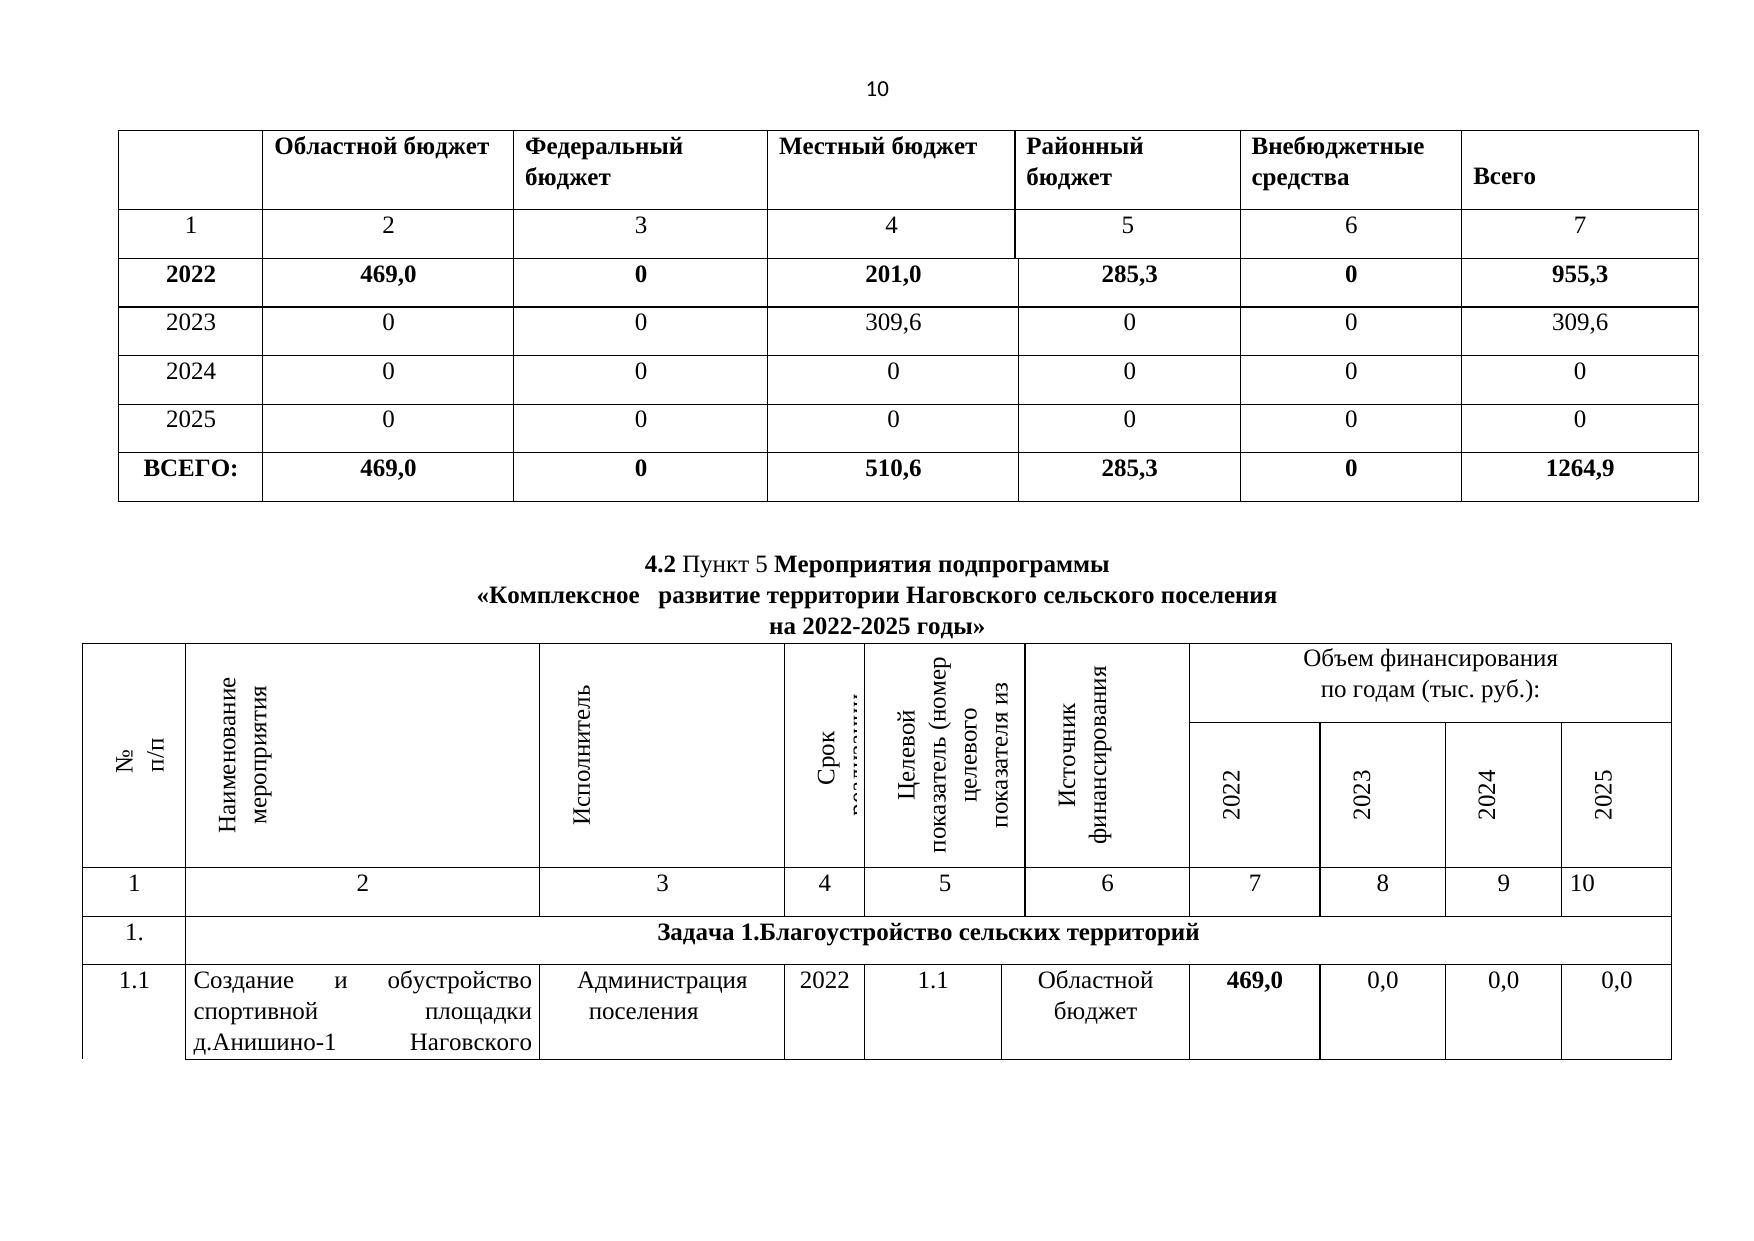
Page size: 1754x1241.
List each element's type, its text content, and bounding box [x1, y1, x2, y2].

table_cell 3 [540, 868, 784, 916]
table_cell 285,3 [1019, 453, 1240, 501]
table_cell 0 [1462, 405, 1698, 452]
table_cell 2023 [1321, 723, 1445, 867]
table_cell 6 [1241, 210, 1461, 258]
table_cell Федеральный бюджет [514, 131, 767, 209]
table_cell 2 [186, 868, 539, 916]
table_cell 4 [785, 868, 864, 916]
table_cell 469,0 [263, 259, 513, 306]
table_cell 8 [1321, 868, 1445, 916]
table_cell 2023 [119, 308, 262, 355]
table_cell 0 [1019, 308, 1240, 355]
table_cell 0 [1241, 453, 1461, 501]
table_cell ВСЕГО: [119, 453, 262, 501]
table_cell 7 [1190, 868, 1319, 916]
table_cell 201,0 [768, 259, 1018, 306]
table_cell 0 [1241, 405, 1461, 452]
table_cell 3 [514, 210, 767, 258]
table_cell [540, 965, 784, 1058]
table_cell 0 [1019, 356, 1240, 403]
table_cell 2025 [119, 405, 262, 452]
table_cell 0 [514, 356, 767, 403]
table_cell 0 [768, 356, 1018, 403]
table_cell 0 [1019, 405, 1240, 452]
table_cell 1.1 [865, 965, 1001, 1058]
table_header Исполнитель [540, 644, 784, 867]
table_cell 0,0 [1562, 965, 1671, 1058]
table_cell Всего [1462, 131, 1698, 209]
table_cell Районный бюджет [1016, 131, 1240, 209]
table_cell 2024 [119, 356, 262, 403]
table_cell 0 [768, 405, 1018, 452]
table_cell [186, 965, 539, 1058]
table_cell Местный бюджет [768, 131, 1014, 209]
table_cell 10 [1562, 868, 1671, 916]
table_cell 955,3 [1462, 259, 1698, 306]
table_cell 2025 [1562, 723, 1671, 867]
table_cell 0 [263, 308, 513, 355]
table_cell Областной бюджет [1002, 965, 1189, 1058]
table_cell 2022 [119, 259, 262, 306]
table_cell 4 [768, 210, 1014, 258]
table_cell 1. [83, 917, 185, 964]
table_header Наименование мероприятия [186, 644, 539, 867]
table_cell 5 [1016, 210, 1240, 258]
table_cell 9 [1446, 868, 1561, 916]
table_cell 0 [263, 405, 513, 452]
table_cell 2022 [785, 965, 864, 1058]
table_cell [119, 131, 262, 209]
table_header Источник финансирования [1026, 644, 1189, 867]
table_cell 2022 [1190, 723, 1319, 867]
table_header Целевой показатель (номер целевого показателя из паспорта подпрограммы) [865, 644, 1024, 867]
text 4.2 Пункт 5 Мероприятия подпрограммы [118, 549, 1636, 578]
text на 2022-2025 годы» [118, 611, 1636, 640]
table_cell 0 [1462, 356, 1698, 403]
table_cell 5 [865, 868, 1024, 916]
table_cell 7 [1462, 210, 1698, 258]
table_header Объем финансирования по годам (тыс. руб.): [1190, 644, 1671, 722]
table_cell 0 [1241, 259, 1461, 306]
table_cell 469,0 [1190, 965, 1319, 1058]
table_cell 1 [119, 210, 262, 258]
table_cell 309,6 [768, 308, 1018, 355]
table_cell 1.1 [83, 965, 185, 1058]
table_cell 0,0 [1446, 965, 1561, 1058]
text «Комплексное развитие территории Наговского сельского поселения [118, 580, 1636, 609]
table_header № п/п [83, 644, 185, 867]
table_header Срок реализации [785, 644, 864, 867]
table_cell 0 [1241, 356, 1461, 403]
table_cell 6 [1026, 868, 1189, 916]
table_cell 0 [514, 453, 767, 501]
table_cell 285,3 [1019, 259, 1240, 306]
table_cell 0 [514, 308, 767, 355]
table_cell Областной бюджет [263, 131, 513, 209]
table_cell Внебюджетные средства [1241, 131, 1461, 209]
table_cell Задача 1.Благоустройство сельских территорий [186, 917, 1671, 964]
table_cell 1 [83, 868, 185, 916]
table_cell 0 [514, 405, 767, 452]
table_cell 309,6 [1462, 308, 1698, 355]
table_cell 0 [514, 259, 767, 306]
table_cell 2 [263, 210, 513, 258]
table_cell 0 [1241, 308, 1461, 355]
table_cell 0 [263, 356, 513, 403]
table_cell 2024 [1446, 723, 1561, 867]
table_cell 510,6 [768, 453, 1018, 501]
table_cell 0,0 [1321, 965, 1445, 1058]
table_cell 1264,9 [1462, 453, 1698, 501]
table_cell 469,0 [263, 453, 513, 501]
